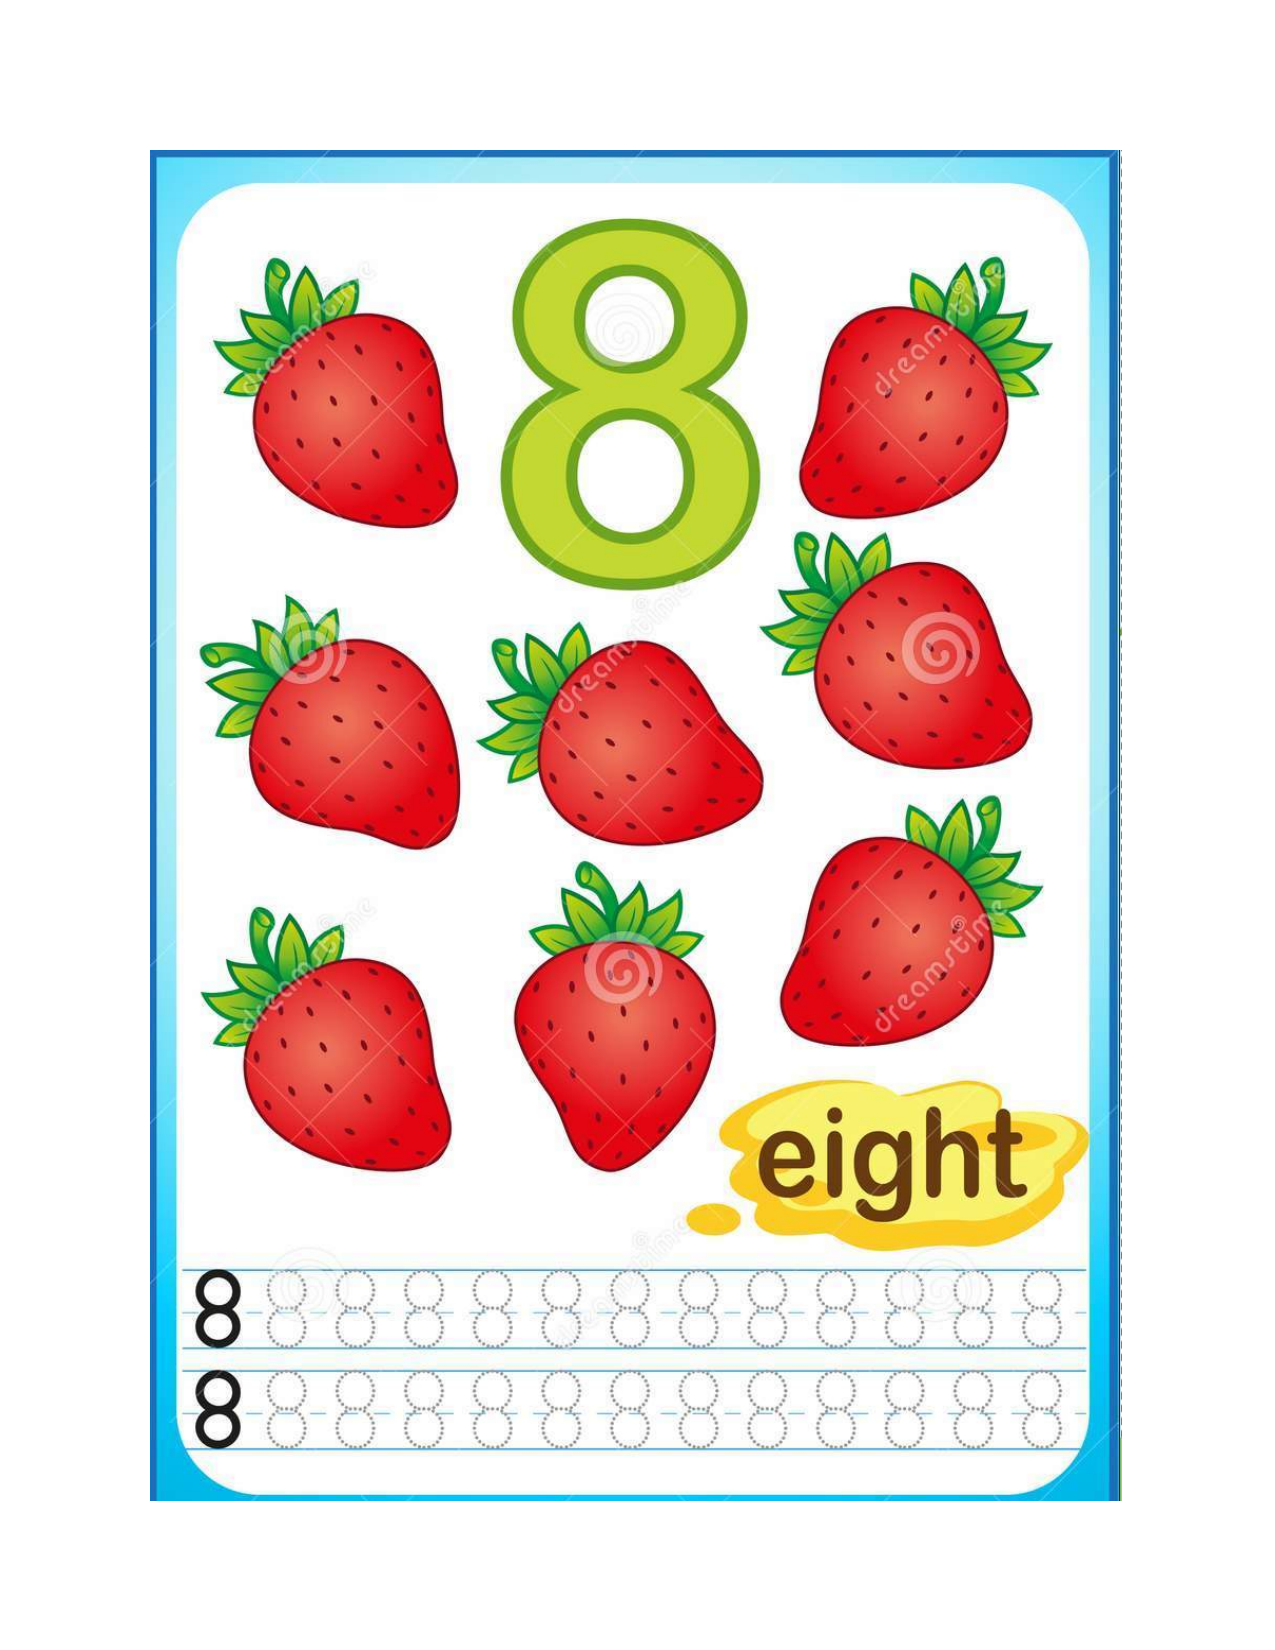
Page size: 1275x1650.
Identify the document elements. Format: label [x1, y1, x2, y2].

picture [150, 150, 1122, 1501]
